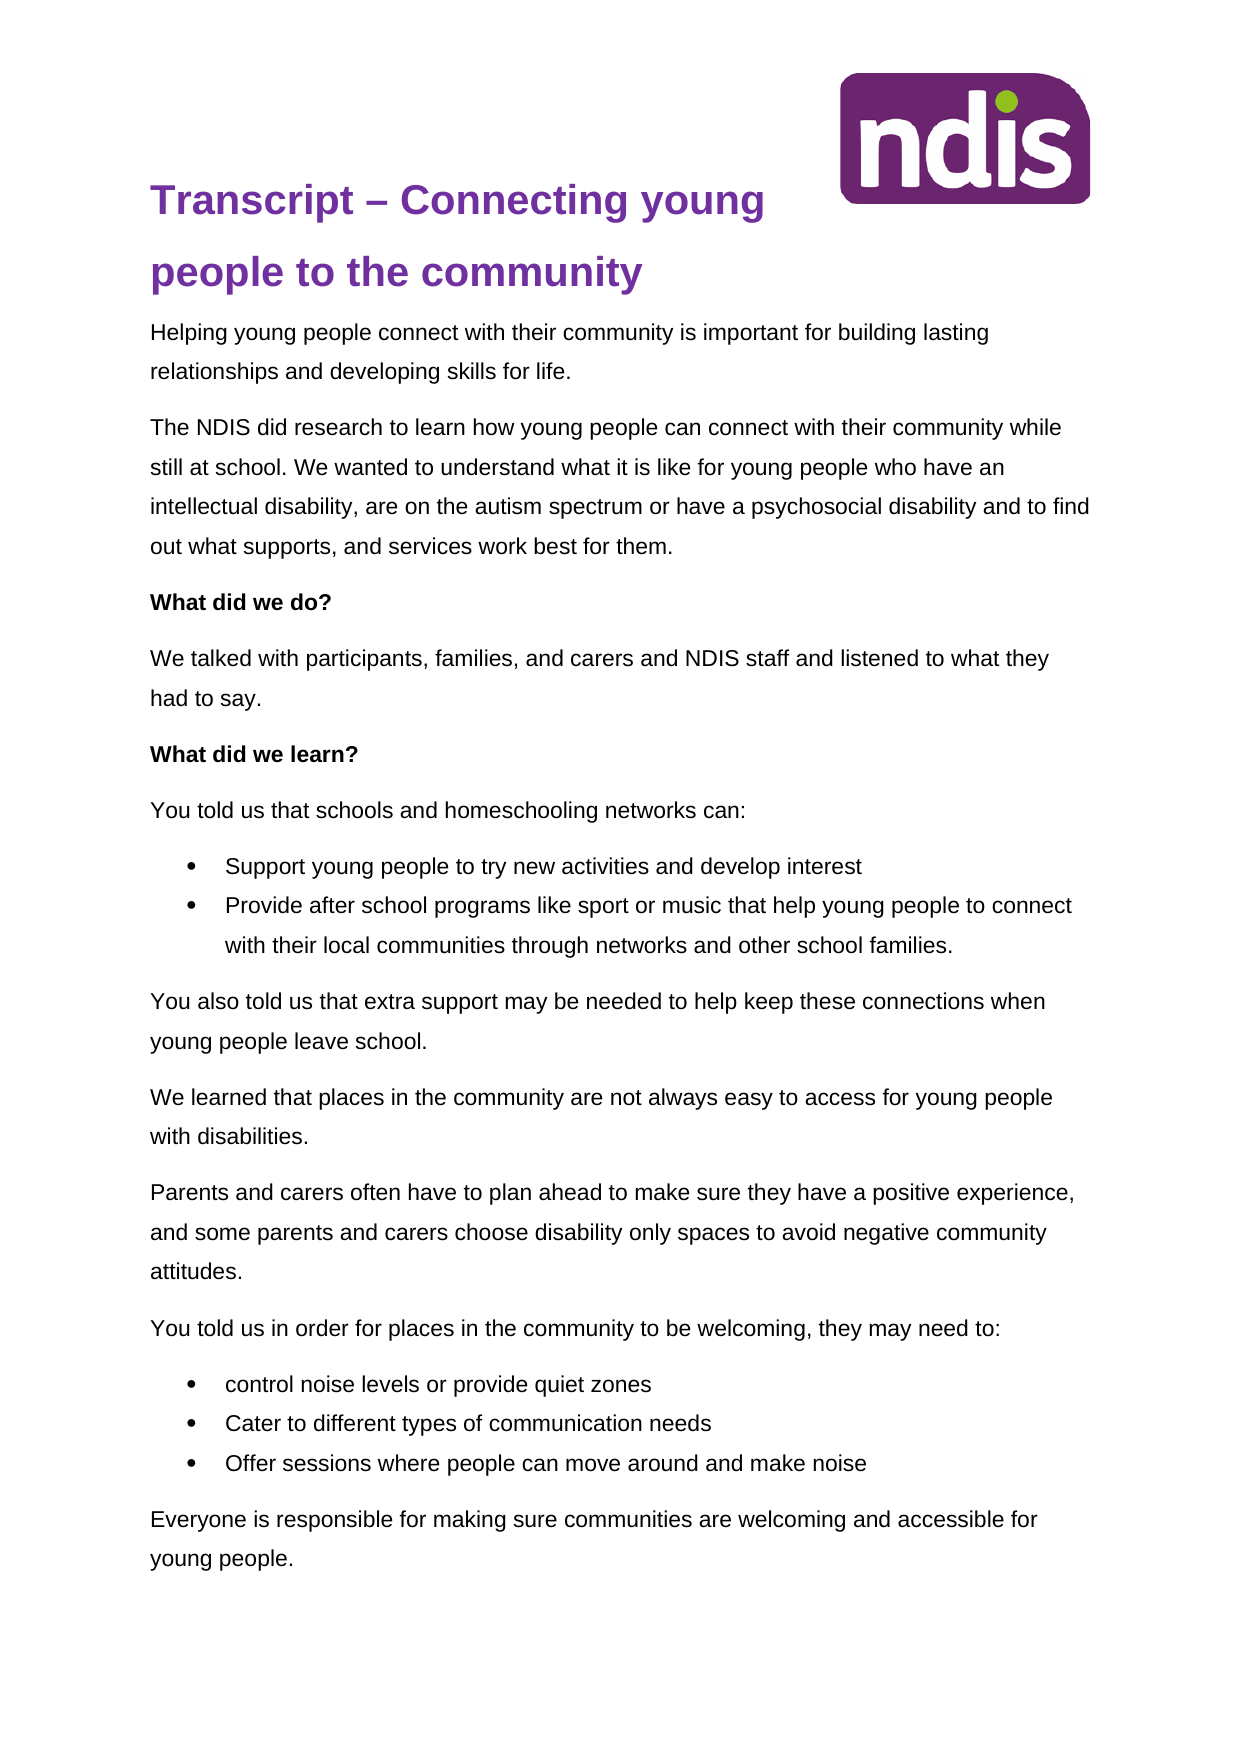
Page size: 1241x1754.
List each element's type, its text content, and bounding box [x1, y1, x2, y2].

list Offer sessions where people can move around and make noise [187, 1449, 1090, 1476]
text Helping young people connect with their community is important for building lasting relationships and developing skills for life. [150, 319, 1090, 384]
text The NDIS did research to learn how young people can connect with their community while still at school. We wanted to understand what it is like for young people who have an intellectual disability, are on the autism spectrum or have a psychosocial disability and to find out what supports, and services work best for them. [150, 414, 1090, 559]
text You told us in order for places in the community to be welcoming, they may need to: [150, 1314, 1090, 1341]
list Support young people to try new activities and develop interest [187, 853, 1090, 879]
picture [840, 73, 1091, 204]
text Everyone is responsible for making sure communities are welcoming and accessible for young people. [150, 1506, 1090, 1572]
text You told us that schools and homeschooling networks can: [150, 797, 1090, 823]
text You also told us that extra support may be needed to help keep these connections when young people leave school. [150, 988, 1090, 1054]
subtitle Transcript – Connecting young people to the community [150, 175, 1090, 295]
list control noise levels or provide quiet zones [187, 1371, 1090, 1397]
text What did we do? [150, 589, 1090, 615]
list Provide after school programs like sport or music that help young people to connect with their local communities through networks and other school families. [187, 892, 1090, 958]
text We learned that places in the community are not always easy to access for young people with disabilities. [150, 1084, 1090, 1149]
text We talked with participants, families, and carers and NDIS staff and listened to what they had to say. [150, 645, 1090, 711]
text What did we learn? [150, 741, 1090, 767]
text Parents and carers often have to plan ahead to make sure they have a positive experience, and some parents and carers choose disability only spaces to avoid negative community attitudes. [150, 1179, 1090, 1285]
list Cater to different types of communication needs [187, 1410, 1090, 1436]
